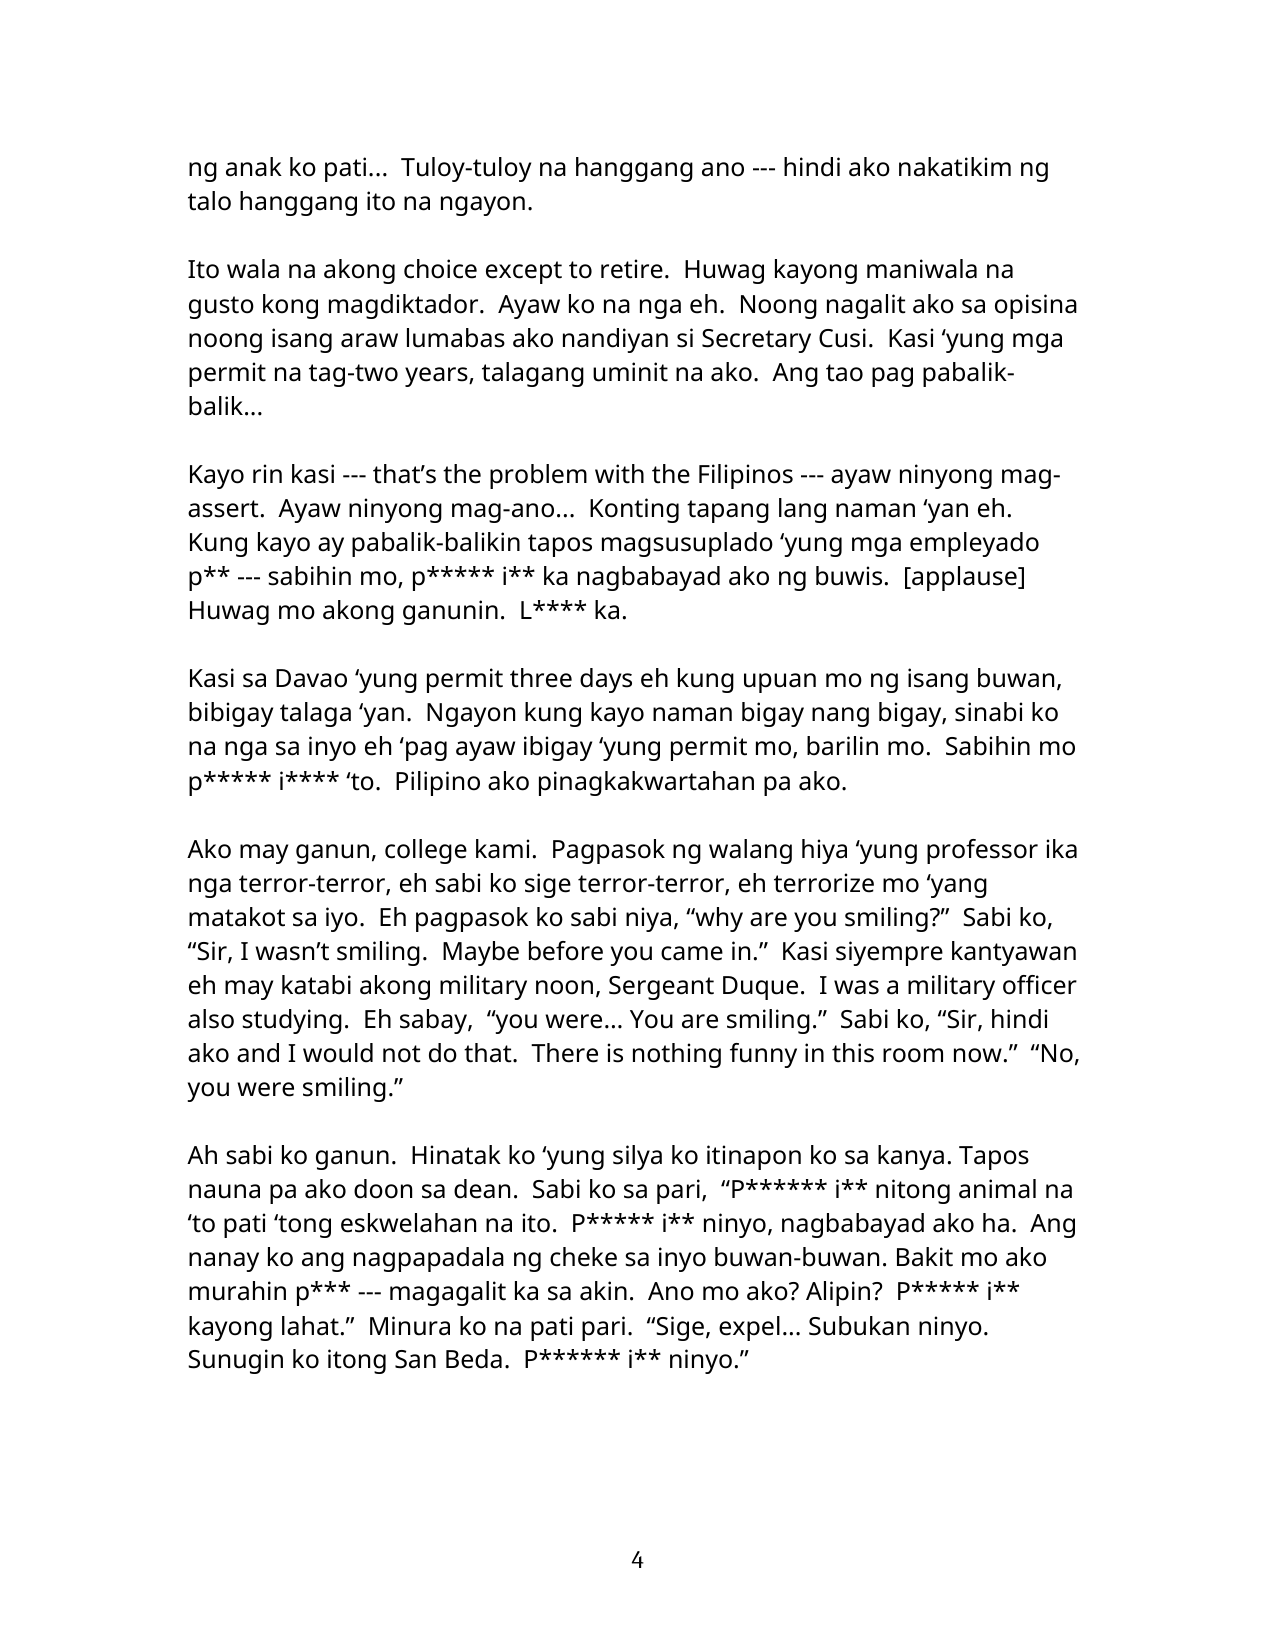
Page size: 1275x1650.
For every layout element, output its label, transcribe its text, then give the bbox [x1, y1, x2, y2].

text Ah sabi ko ganun. Hinatak ko ‘yung silya ko itinapon ko sa kanya. Tapos nauna pa ako doon sa dean. Sabi ko sa pari, “P****** i** nitong animal na ‘to pati ‘tong eskwelahan na ito. P***** i** ninyo, nagbabayad ako ha. Ang nanay ko ang nagpapadala ng cheke sa inyo buwan-buwan. Bakit mo ako murahin p*** --- magagalit ka sa akin. Ano mo ako? Alipin? P***** i** kayong lahat.” Minura ko na pati pari. “Sige, expel... Subukan ninyo. Sunugin ko itong San Beda. P****** i** ninyo.” [187, 1138, 1087, 1376]
text Kayo rin kasi --- that’s the problem with the Filipinos --- ayaw ninyong mag- assert. Ayaw ninyong mag-ano... Konting tapang lang naman ‘yan eh. Kung kayo ay pabalik-balikin tapos magsusuplado ‘yung mga empleyado p** --- sabihin mo, p***** i** ka nagbabayad ako ng buwis. [applause] Huwag mo akong ganunin. L**** ka. [187, 457, 1087, 627]
text Ito wala na akong choice except to retire. Huwag kayong maniwala na gusto kong magdiktador. Ayaw ko na nga eh. Noong nagalit ako sa opisina noong isang araw lumabas ako nandiyan si Secretary Cusi. Kasi ‘yung mga permit na tag-two years, talagang uminit na ako. Ang tao pag pabalik-balik... [187, 252, 1087, 422]
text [187, 150, 1087, 218]
text Kasi sa Davao ‘yung permit three days eh kung upuan mo ng isang buwan, bibigay talaga ‘yan. Ngayon kung kayo naman bigay nang bigay, sinabi ko na nga sa inyo eh ‘pag ayaw ibigay ‘yung permit mo, barilin mo. Sabihin mo p***** i**** ‘to. Pilipino ako pinagkakwartahan pa ako. [187, 661, 1087, 797]
text Ako may ganun, college kami. Pagpasok ng walang hiya ‘yung professor ika nga terror-terror, eh sabi ko sige terror-terror, eh terrorize mo ‘yang matakot sa iyo. Eh pagpasok ko sabi niya, “why are you smiling?” Sabi ko, “Sir, I wasn’t smiling. Maybe before you came in.” Kasi siyempre kantyawan eh may katabi akong military noon, Sergeant Duque. I was a military officer also studying. Eh sabay, “you were… You are smiling.” Sabi ko, “Sir, hindi ako and I would not do that. There is nothing funny in this room now.” “No, you were smiling.” [187, 831, 1087, 1104]
